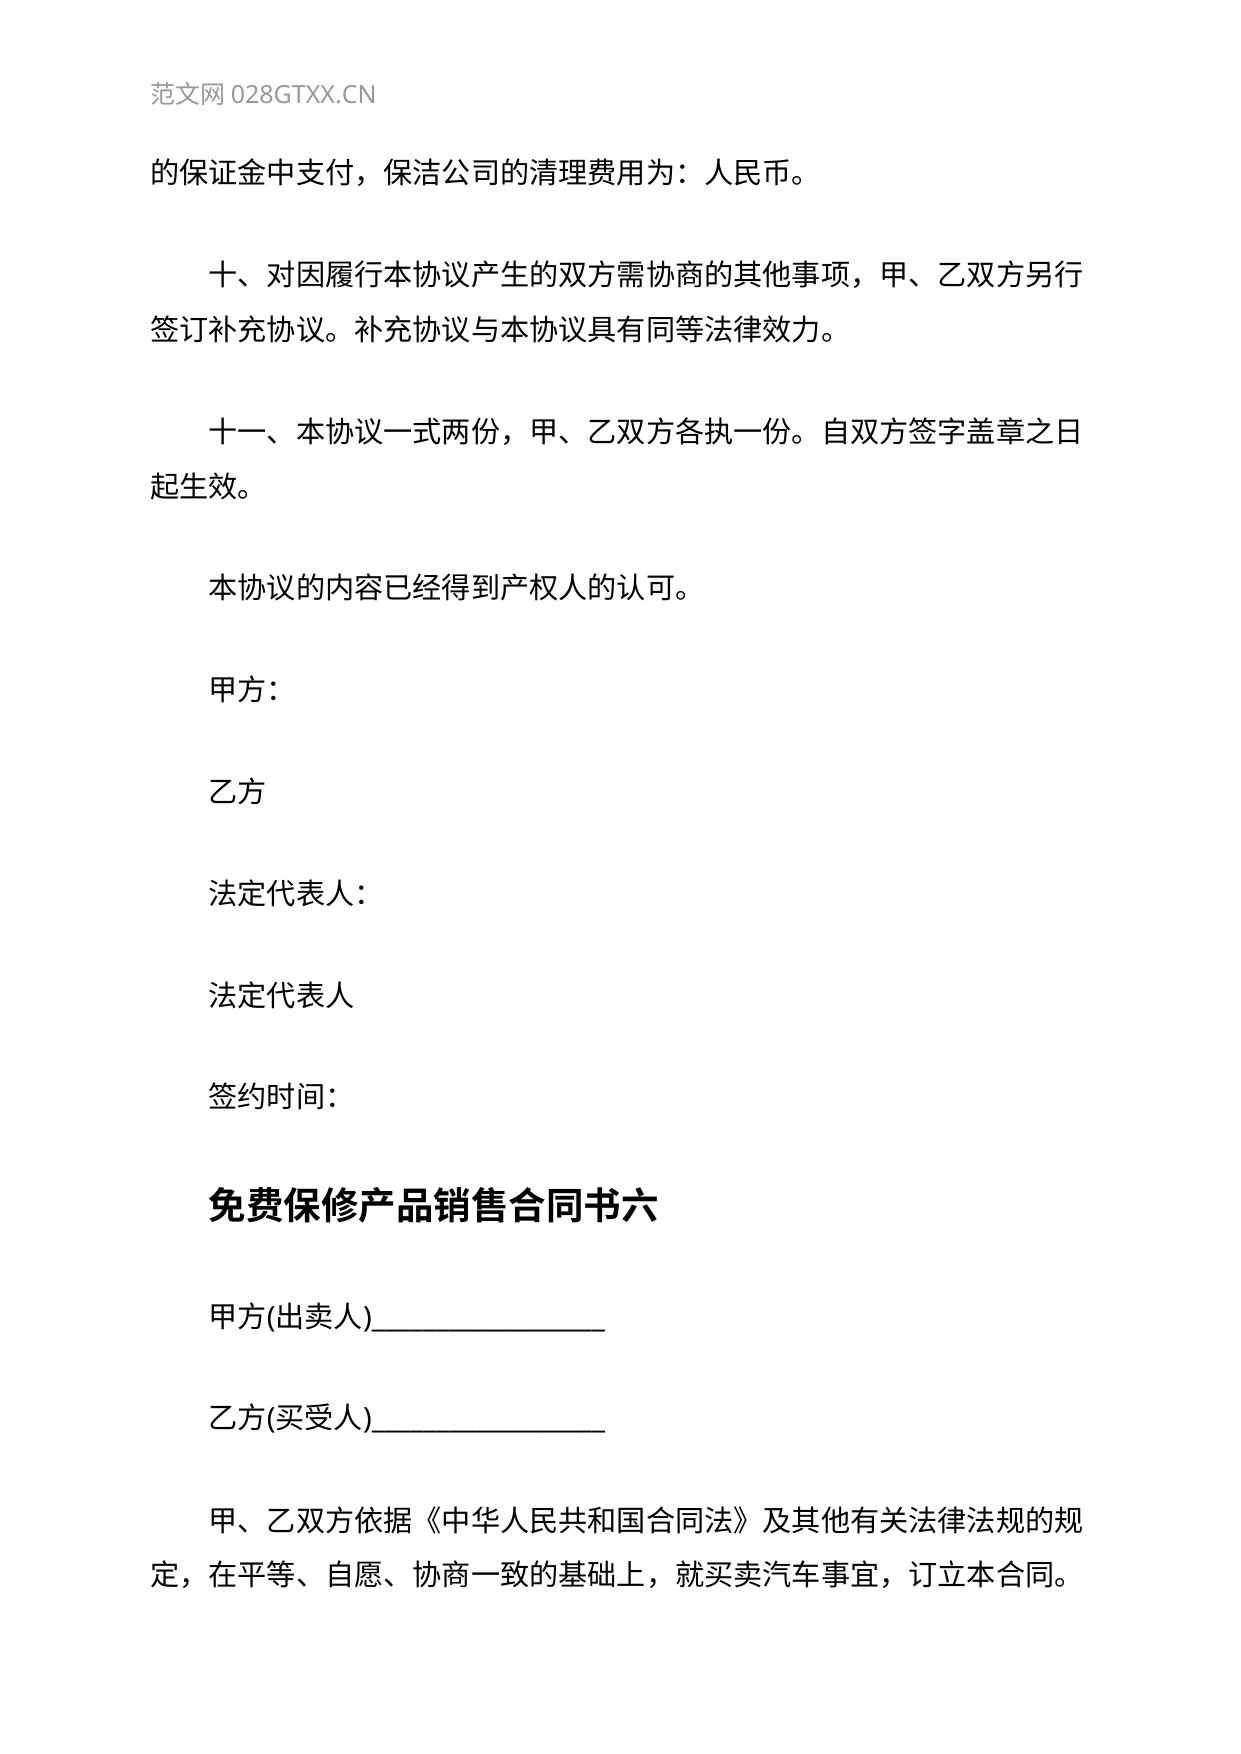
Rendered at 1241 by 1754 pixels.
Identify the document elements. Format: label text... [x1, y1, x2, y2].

text 十、对因履行本协议产生的双方需协商的其他事项，甲、乙双方另行签订补充协议。补充协议与本协议具有同等法律效力。 [150, 252, 1090, 349]
text 甲方： [150, 667, 1090, 709]
text 免费保修产品销售合同书六 [150, 1176, 1090, 1230]
text 乙方(买受人)__________________ [150, 1395, 1090, 1437]
text 甲方(出卖人)__________________ [150, 1293, 1090, 1336]
text 法定代表人： [150, 870, 1090, 913]
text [150, 150, 1090, 192]
text 本协议的内容已经得到产权人的认可。 [150, 565, 1090, 607]
text 签约时间： [150, 1074, 1090, 1116]
text 法定代表人 [150, 972, 1090, 1014]
text 甲、乙双方依据《中华人民共和国合同法》及其他有关法律法规的规定，在平等、自愿、协商一致的基础上，就买卖汽车事宜，订立本合同。 [150, 1497, 1090, 1594]
text 十一、本协议一式两份，甲、乙双方各执一份。自双方签字盖章之日起生效。 [150, 408, 1090, 506]
text 乙方 [150, 769, 1090, 811]
